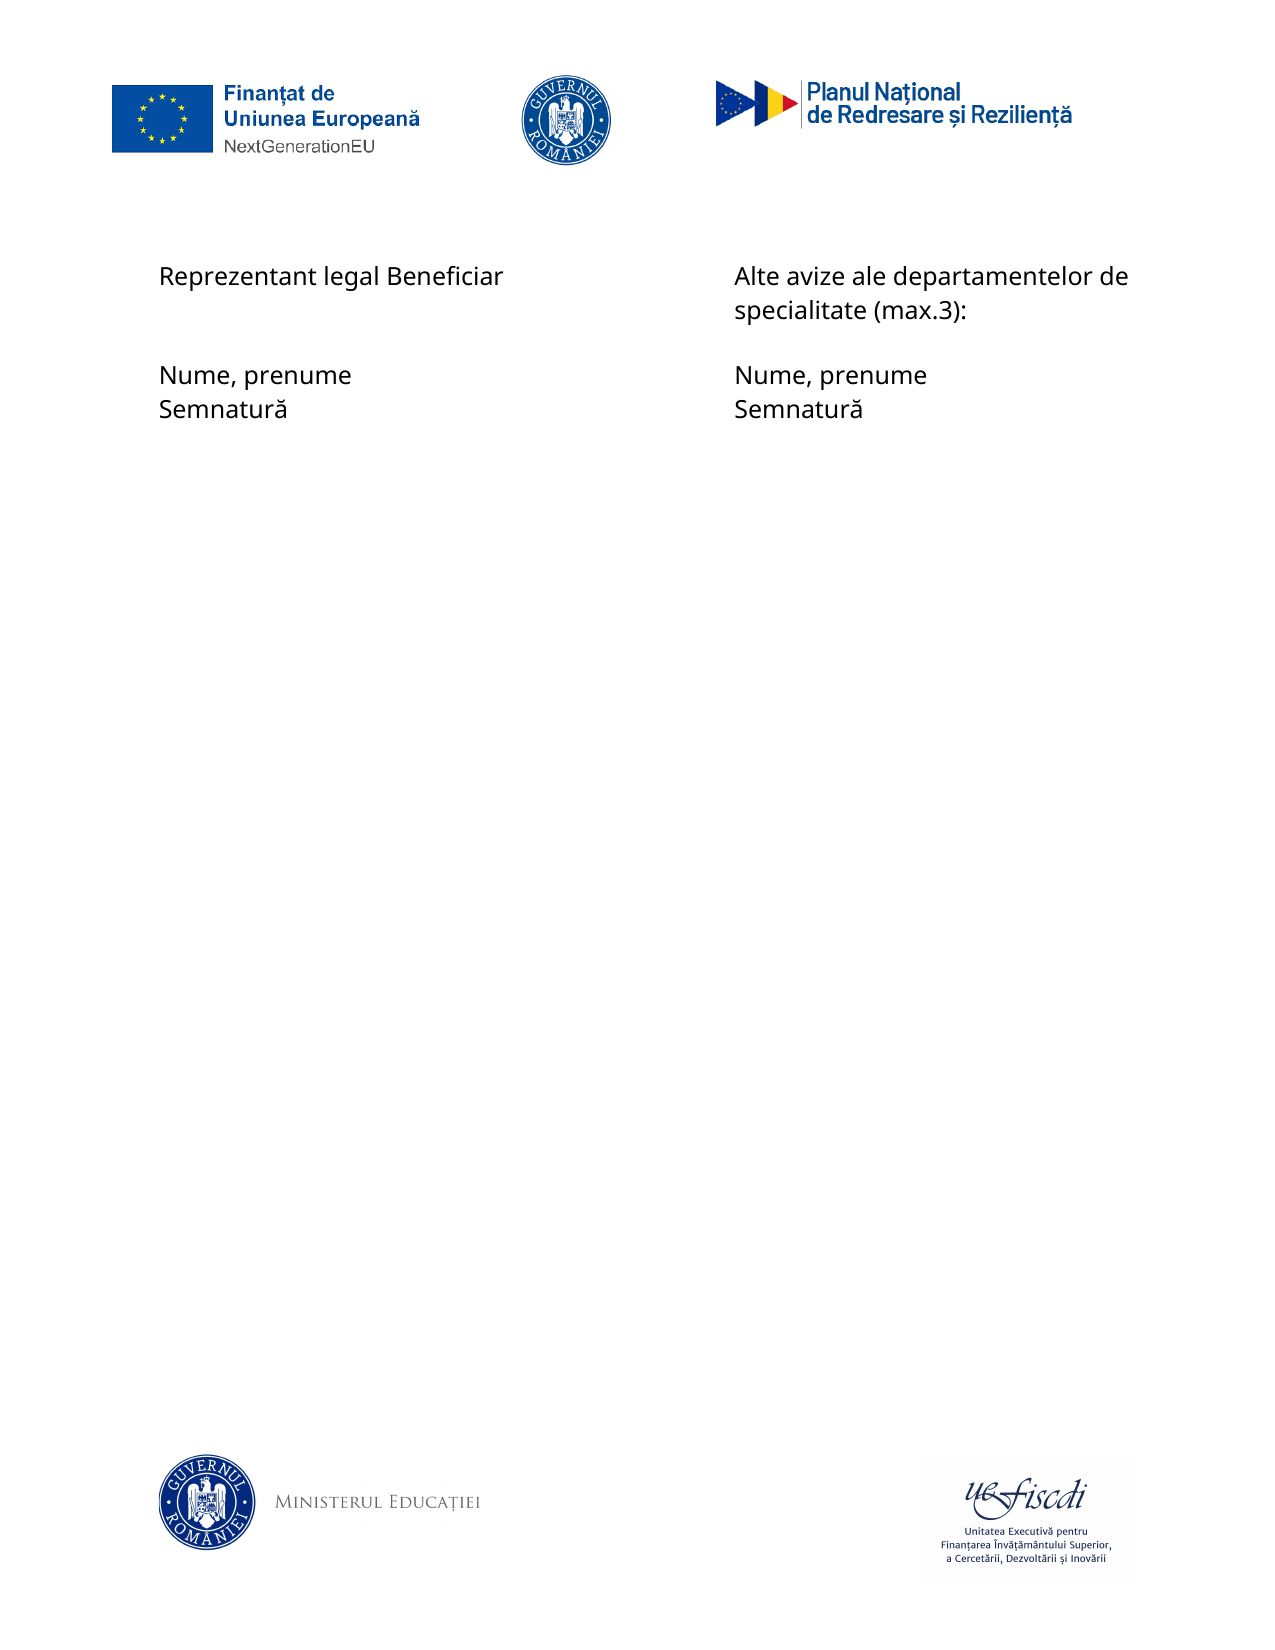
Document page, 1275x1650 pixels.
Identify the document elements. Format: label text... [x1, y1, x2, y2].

table_header Alte avize ale departamentelor de specialitate (max.3): [723, 258, 1151, 358]
picture [104, 75, 449, 161]
table_cell Nume, prenume [147, 358, 723, 392]
picture [158, 1453, 483, 1551]
picture [710, 75, 1078, 135]
table_header Reprezentant legal Beneficiar [147, 258, 723, 358]
table_cell Nume, prenume [723, 358, 1151, 392]
picture [520, 75, 612, 166]
table_cell Semnatură [723, 392, 1151, 426]
table_cell Semnatură [147, 392, 723, 426]
picture [918, 1453, 1135, 1589]
